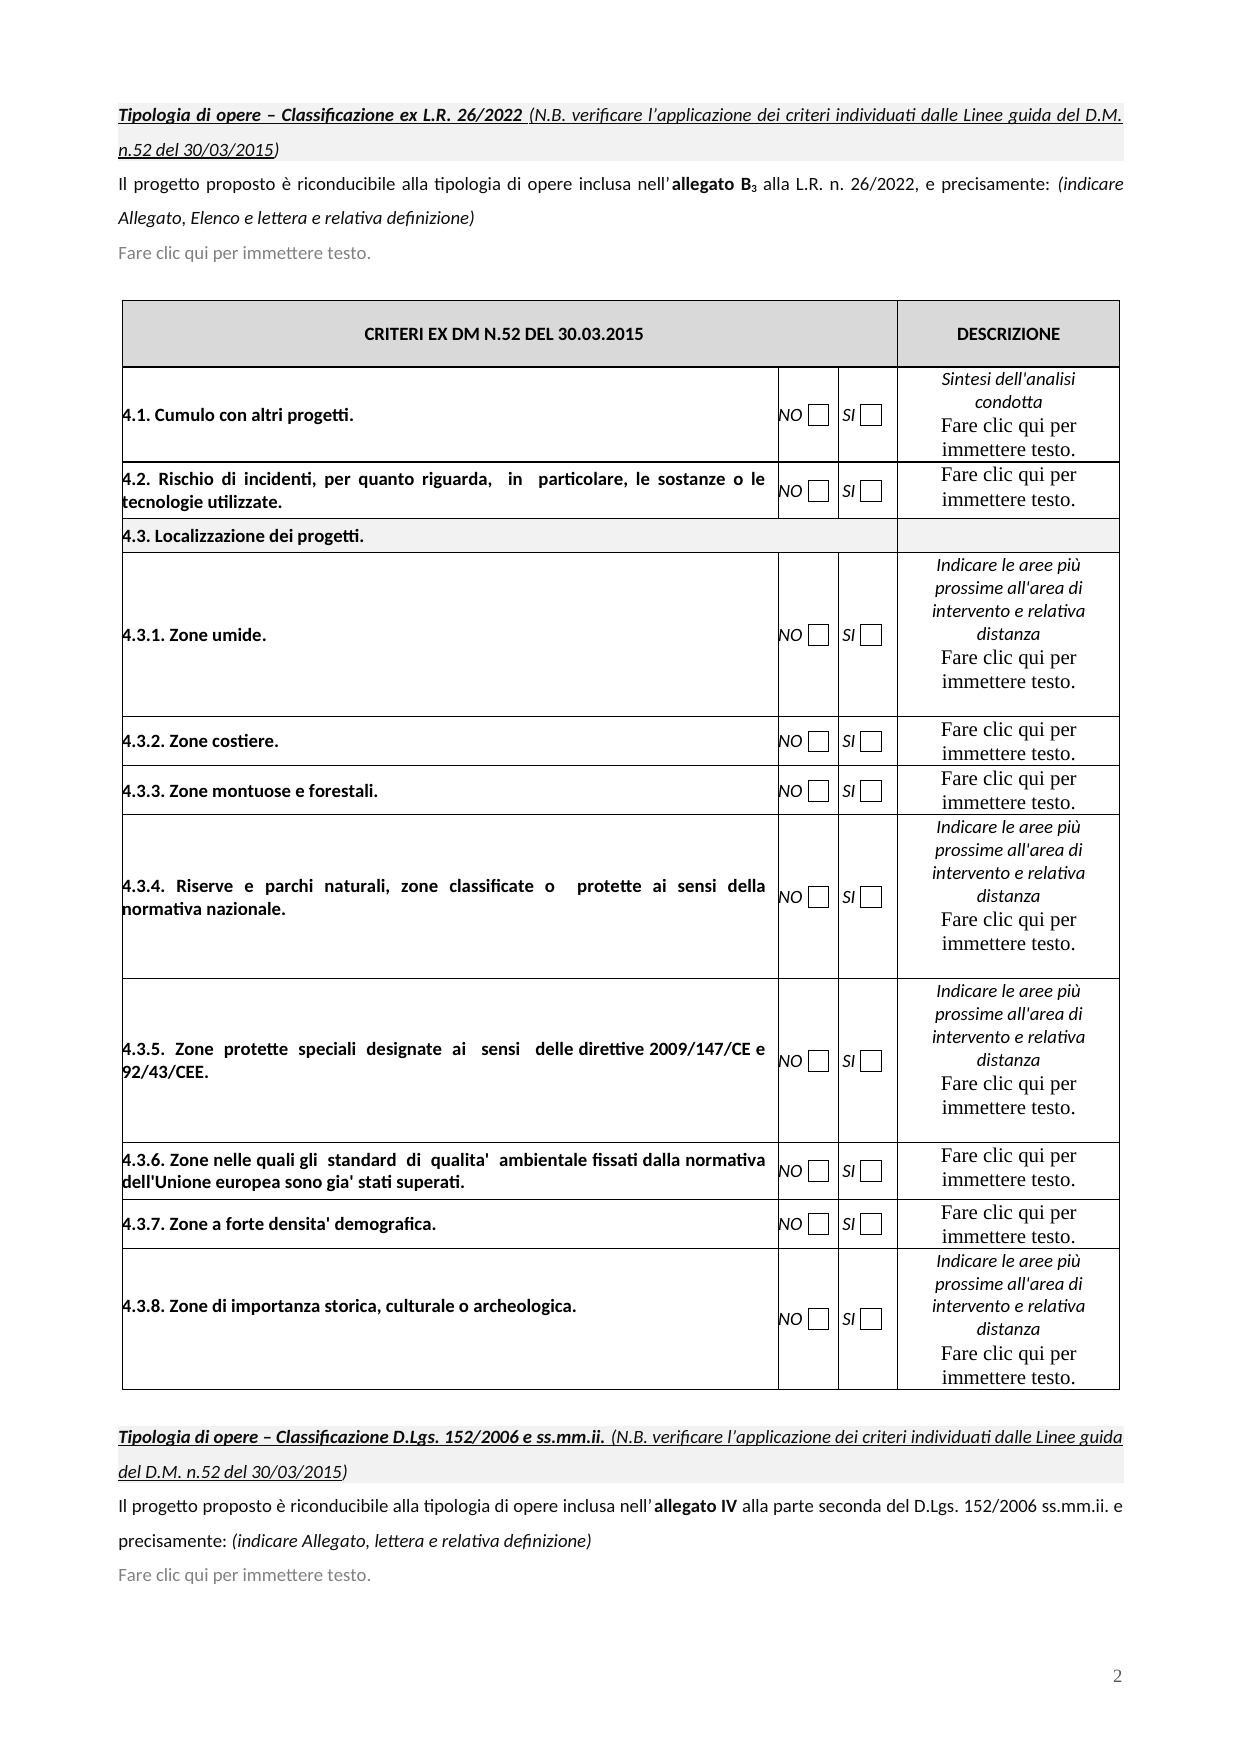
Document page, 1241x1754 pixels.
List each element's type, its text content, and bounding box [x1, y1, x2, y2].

table_cell Sintesi dell'analisi condotta [898, 368, 1119, 461]
table_cell NO [779, 1249, 838, 1389]
table_cell SI [839, 368, 897, 461]
table_cell 4.1. Cumulo con altri progetti. [123, 368, 778, 461]
table_cell SI [839, 463, 897, 518]
table_cell SI [839, 766, 897, 814]
table_cell 4.3.3. Zone montuose e forestali. [123, 766, 778, 814]
table_cell SI [839, 717, 897, 765]
table_header CRITERI EX DM N.52 DEL 30.03.2015 [123, 301, 897, 366]
table_cell SI [839, 553, 897, 716]
table_cell NO [779, 1200, 838, 1248]
table_cell 4.3.1. Zone umide. [123, 553, 778, 716]
text Il progetto proposto è riconducibile alla tipologia di opere inclusa nell’allegato B3 alla L.R. n. 26/2022, e precisamente: (indicare Allegato, Elenco e lettera e relativa definizione) [118, 172, 1124, 229]
table_cell 4.3.2. Zone costiere. [123, 717, 778, 765]
table_cell NO [779, 979, 838, 1142]
table_cell NO [779, 463, 838, 518]
table_cell 4.2. Rischio di incidenti, per quanto riguarda, in particolare, le sostanze o le tecnologie utilizzate. [123, 463, 778, 518]
table_cell Indicare le aree più prossime all'area di intervento e relativa distanza [898, 553, 1119, 716]
table_cell 4.3.4. Riserve e parchi naturali, zone classificate o protette ai sensi della normativa nazionale. [123, 815, 778, 978]
table_cell SI [839, 1143, 897, 1199]
table_cell NO [779, 553, 838, 716]
table_cell [898, 1143, 1119, 1199]
table_cell SI [839, 1249, 897, 1389]
table_cell Indicare le aree più prossime all'area di intervento e relativa distanza [898, 815, 1119, 978]
table_cell SI [839, 1200, 897, 1248]
table_cell [898, 766, 1119, 814]
table_header DESCRIZIONE [898, 301, 1119, 366]
table_cell NO [779, 815, 838, 978]
table_cell 4.3.6. Zone nelle quali gli standard di qualita' ambientale fissati dalla normativa dell'Unione europea sono gia' stati superati. [123, 1143, 778, 1199]
table_cell NO [779, 368, 838, 461]
table_cell 4.3.5. Zone protette speciali designate ai sensi delle direttive 2009/147/CE e 92/43/CEE. [123, 979, 778, 1142]
table_cell NO [779, 766, 838, 814]
text Tipologia di opere – Classificazione D.Lgs. 152/2006 e ss.mm.ii. (N.B. verificare l’applicazione dei criteri individuati dalle Linee guida del D.M. n.52 del 30/03/2015) [118, 1426, 1124, 1483]
table_cell [898, 1200, 1119, 1248]
table_cell 4.3.7. Zone a forte densita' demografica. [123, 1200, 778, 1248]
text Il progetto proposto è riconducibile alla tipologia di opere inclusa nell’allegato IV alla parte seconda del D.Lgs. 152/2006 ss.mm.ii. e precisamente: (indicare Allegato, lettera e relativa definizione) [118, 1494, 1124, 1552]
table_cell Indicare le aree più prossime all'area di intervento e relativa distanza [898, 979, 1119, 1142]
table_cell 4.3.8. Zone di importanza storica, culturale o archeologica. [123, 1249, 778, 1389]
table_cell 4.3. Localizzazione dei progetti. [123, 519, 897, 552]
table_cell NO [779, 717, 838, 765]
table_cell [898, 717, 1119, 765]
table_cell [898, 519, 1119, 552]
table_cell SI [839, 979, 897, 1142]
table_cell [898, 463, 1119, 518]
text Tipologia di opere – Classificazione ex L.R. 26/2022 (N.B. verificare l’applicazione dei criteri individuati dalle Linee guida del D.M. n.52 del 30/03/2015) [118, 103, 1124, 161]
table_cell SI [839, 815, 897, 978]
table_cell Indicare le aree più prossime all'area di intervento e relativa distanza [898, 1249, 1119, 1389]
table_cell NO [779, 1143, 838, 1199]
